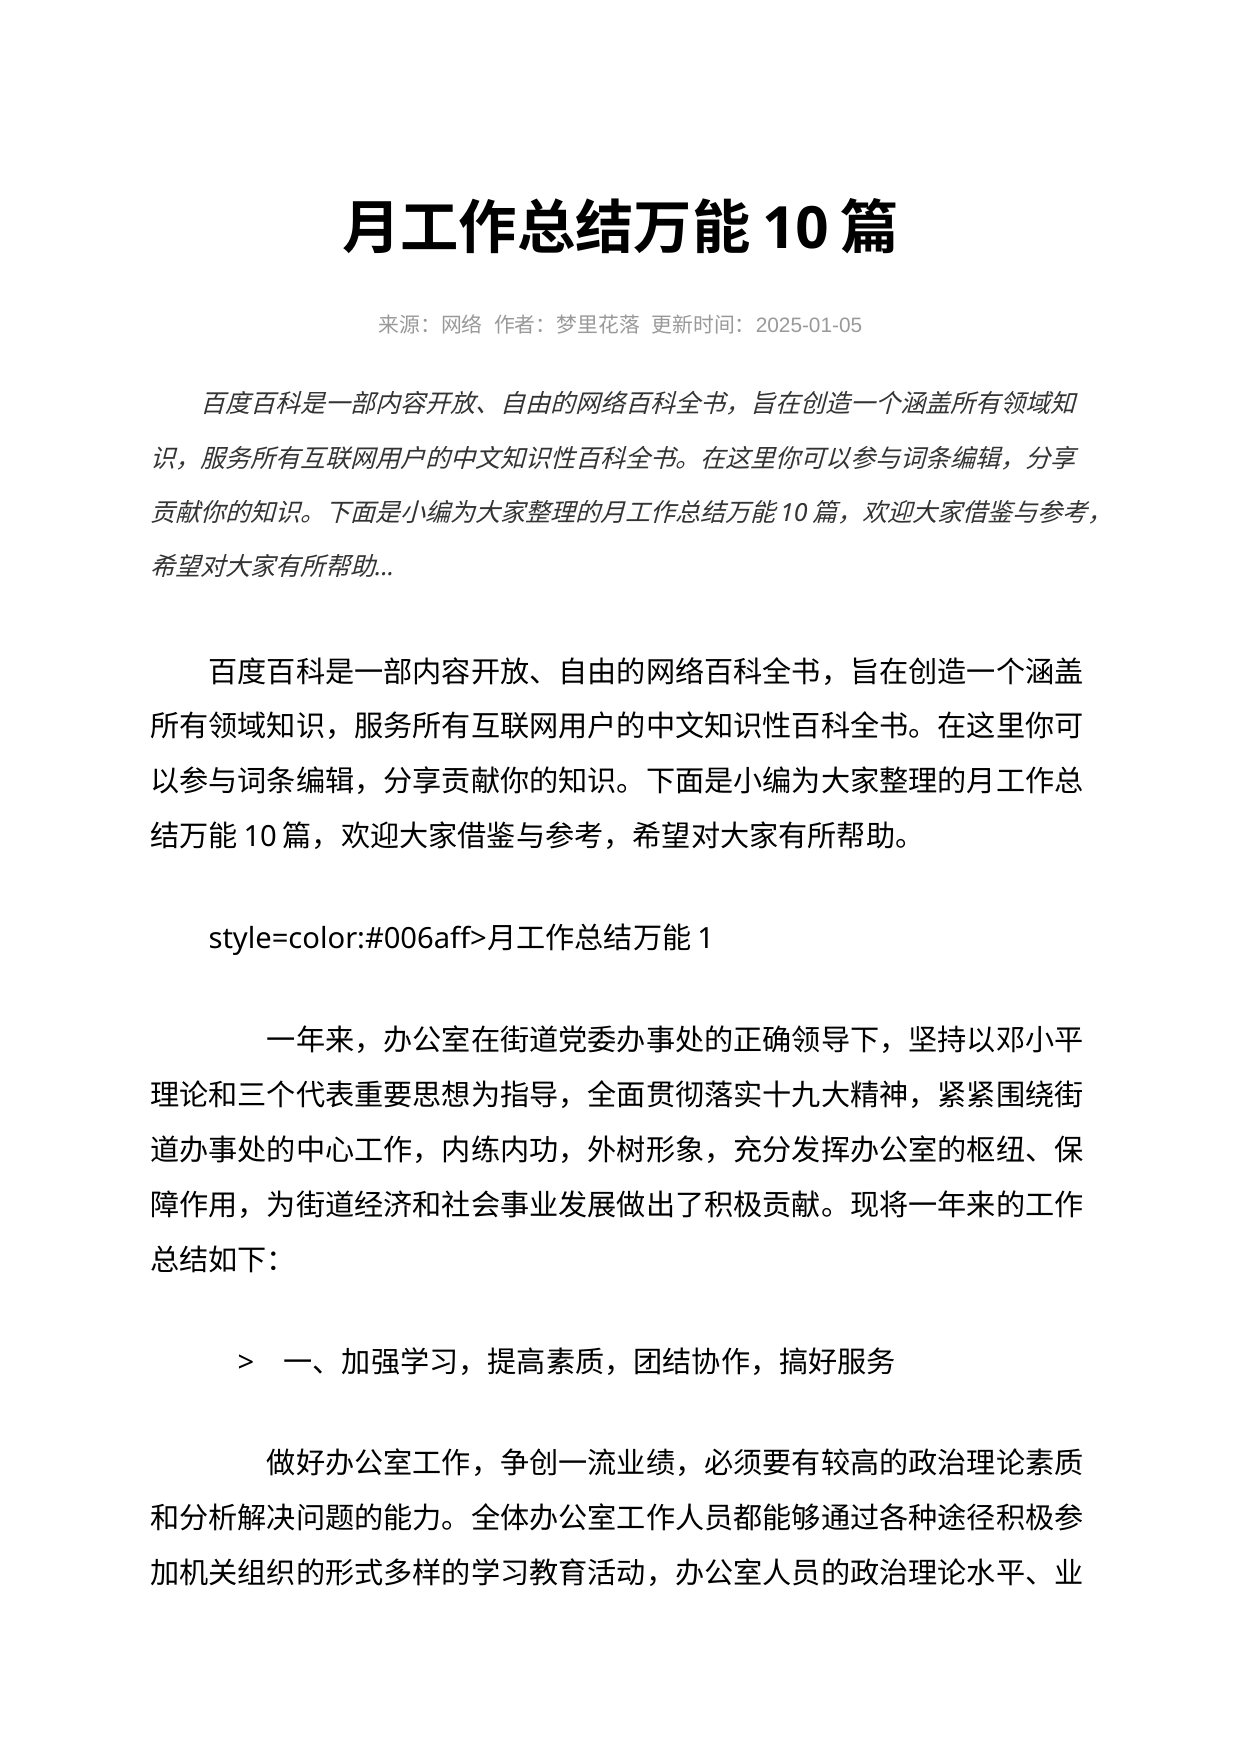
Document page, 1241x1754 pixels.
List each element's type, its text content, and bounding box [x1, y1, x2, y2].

text 百度百科是一部内容开放、自由的网络百科全书，旨在创造一个涵盖所有领域知识，服务所有互联网用户的中文知识性百科全书。在这里你可以参与词条编辑，分享贡献你的知识。下面是小编为大家整理的月工作总结万能10篇，欢迎大家借鉴与参考，希望对大家有所帮助... [150, 384, 1090, 583]
subtitle 月工作总结万能10篇 [150, 181, 1090, 266]
text 百度百科是一部内容开放、自由的网络百科全书，旨在创造一个涵盖所有领域知识，服务所有互联网用户的中文知识性百科全书。在这里你可以参与词条编辑，分享贡献你的知识。下面是小编为大家整理的月工作总结万能10篇，欢迎大家借鉴与参考，希望对大家有所帮助。 [150, 648, 1090, 855]
text 来源：网络 作者：梦里花落 更新时间：2025-01-05 [150, 313, 1090, 337]
text 一年来，办公室在街道党委办事处的正确领导下，坚持以邓小平理论和三个代表重要思想为指导，全面贯彻落实十九大精神，紧紧围绕街道办事处的中心工作，内练内功，外树形象，充分发挥办公室的枢纽、保障作用，为街道经济和社会事业发展做出了积极贡献。现将一年来的工作总结如下： [150, 1017, 1090, 1279]
text style=color:#006aff>月工作总结万能1 [150, 915, 1090, 957]
text > 一、加强学习，提高素质，团结协作，搞好服务 [150, 1338, 1090, 1381]
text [150, 1440, 1090, 1592]
